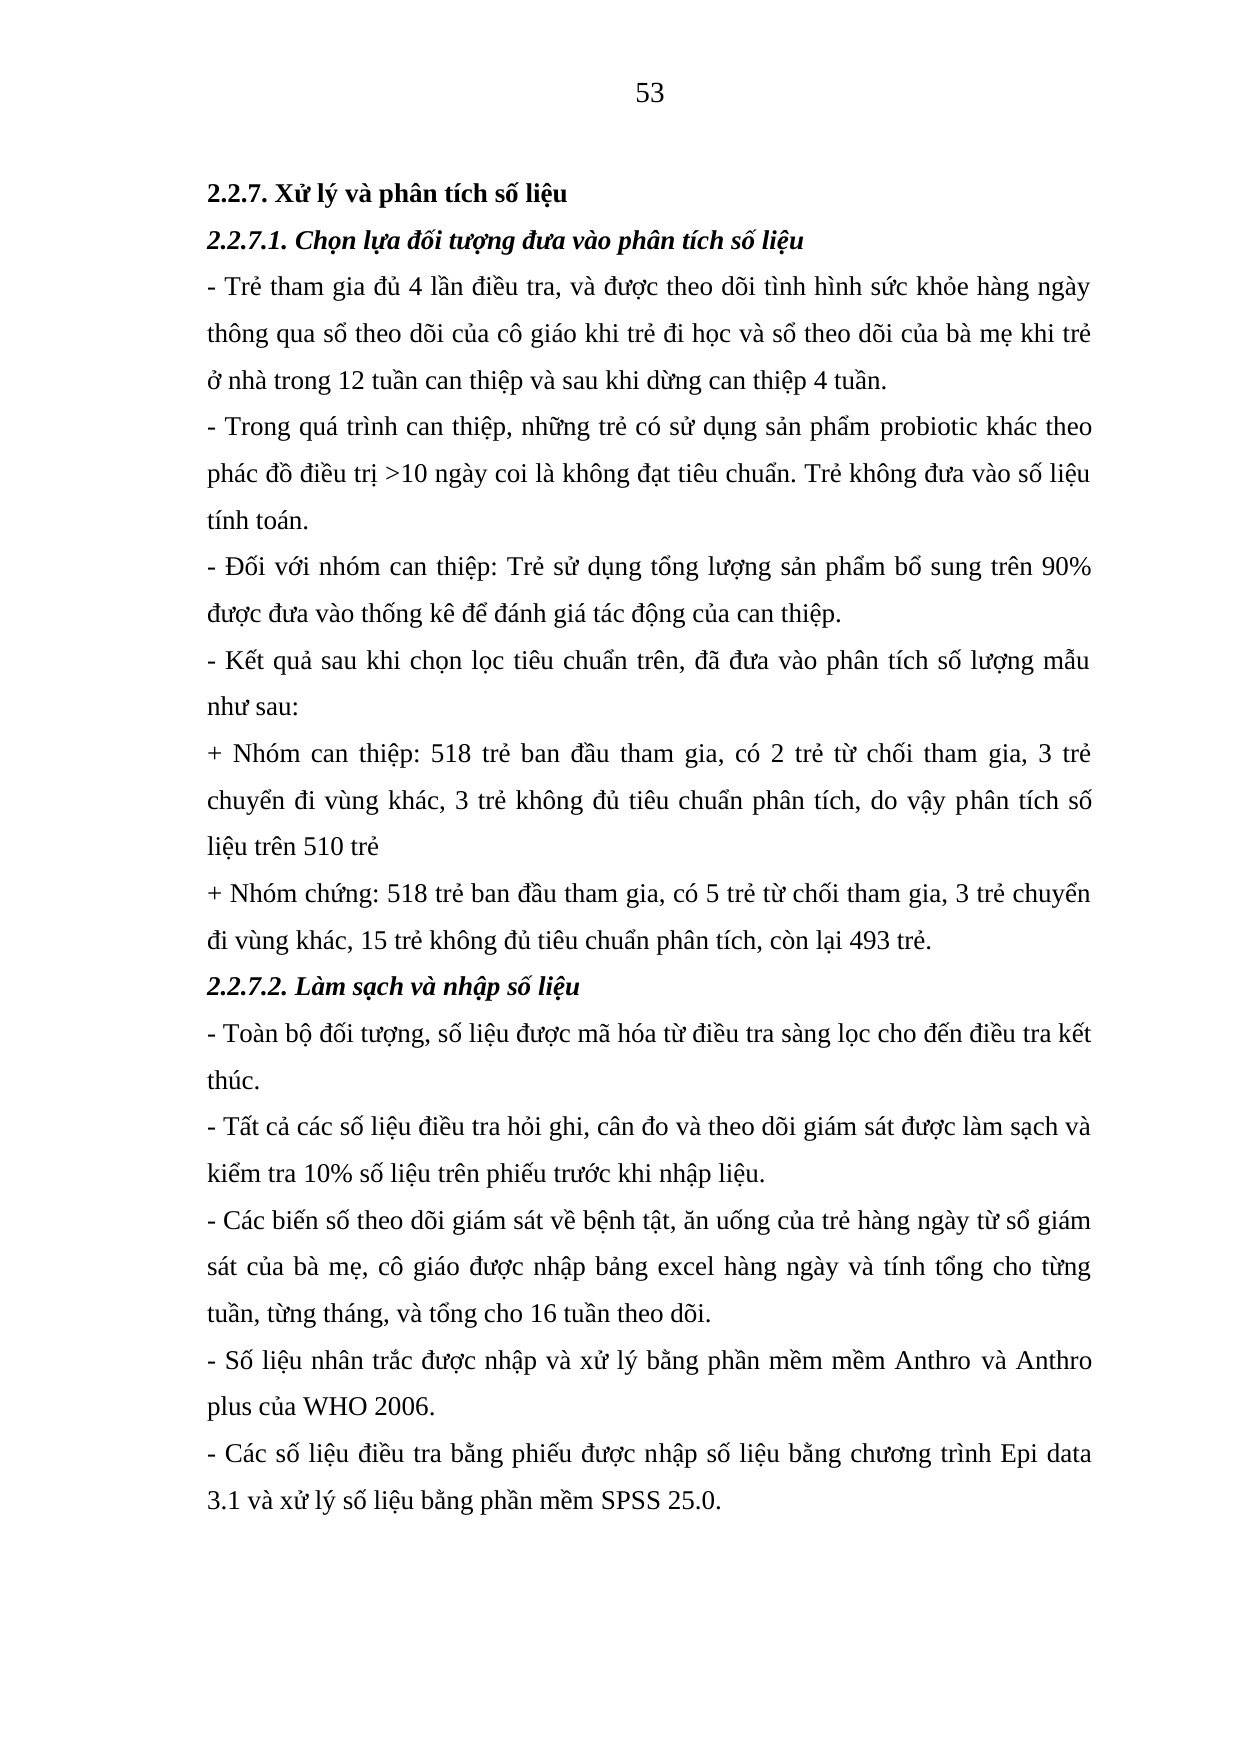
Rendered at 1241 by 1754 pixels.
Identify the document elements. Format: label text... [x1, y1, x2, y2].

text - Trẻ tham gia đủ 4 lần điều tra, và được theo dõi tình hình sức khỏe hàng ngày thông qua sổ theo dõi của cô giáo khi trẻ đi học và sổ theo dõi của bà mẹ khi trẻ ở nhà trong 12 tuần can thiệp và sau khi dừng can thiệp 4 tuần. [207, 271, 1092, 395]
text + Nhóm chứng: 518 trẻ ban đầu tham gia, có 5 trẻ từ chối tham gia, 3 trẻ chuyển đi vùng khác, 15 trẻ không đủ tiêu chuẩn phân tích, còn lại 493 trẻ. [207, 877, 1092, 955]
text - Trong quá trình can thiệp, những trẻ có sử dụng sản phẩm probiotic khác theo phác đồ điều trị >10 ngày coi là không đạt tiêu chuẩn. Trẻ không đưa vào số liệu tính toán. [207, 411, 1092, 535]
text + Nhóm can thiệp: 518 trẻ ban đầu tham gia, có 2 trẻ từ chối tham gia, 3 trẻ chuyển đi vùng khác, 3 trẻ không đủ tiêu chuẩn phân tích, do vậy phân tích số liệu trên 510 trẻ [207, 737, 1092, 862]
text - Các biến số theo dõi giám sát về bệnh tật, ăn uống của trẻ hàng ngày từ sổ giám sát của bà mẹ, cô giáo được nhập bảng excel hàng ngày và tính tổng cho từng tuần, từng tháng, và tổng cho 16 tuần theo dõi. [207, 1204, 1092, 1328]
text - Tất cả các số liệu điều tra hỏi ghi, cân đo và theo dõi giám sát được làm sạch và kiểm tra 10% số liệu trên phiếu trước khi nhập liệu. [207, 1111, 1092, 1188]
text - Kết quả sau khi chọn lọc tiêu chuẩn trên, đã đưa vào phân tích số lượng mẫu như sau: [207, 644, 1092, 722]
text 2.2.7. Xử lý và phân tích số liệu [207, 177, 1092, 208]
text - Các số liệu điều tra bằng phiếu được nhập số liệu bằng chương trình Epi data 3.1 và xử lý số liệu bằng phần mềm SPSS 25.0. [207, 1437, 1092, 1515]
text - Đối với nhóm can thiệp: Trẻ sử dụng tổng lượng sản phẩm bổ sung trên 90% được đưa vào thống kê để đánh giá tác động của can thiệp. [207, 551, 1092, 628]
text - Số liệu nhân trắc được nhập và xử lý bằng phần mềm mềm Anthro và Anthro plus của WHO 2006. [207, 1344, 1092, 1422]
text 2.2.7.2. Làm sạch và nhập số liệu [207, 971, 1092, 1002]
text 2.2.7.1. Chọn lựa đối tượng đưa vào phân tích số liệu [207, 224, 1092, 255]
text - Toàn bộ đối tượng, số liệu được mã hóa từ điều tra sàng lọc cho đến điều tra kết thúc. [207, 1017, 1092, 1095]
